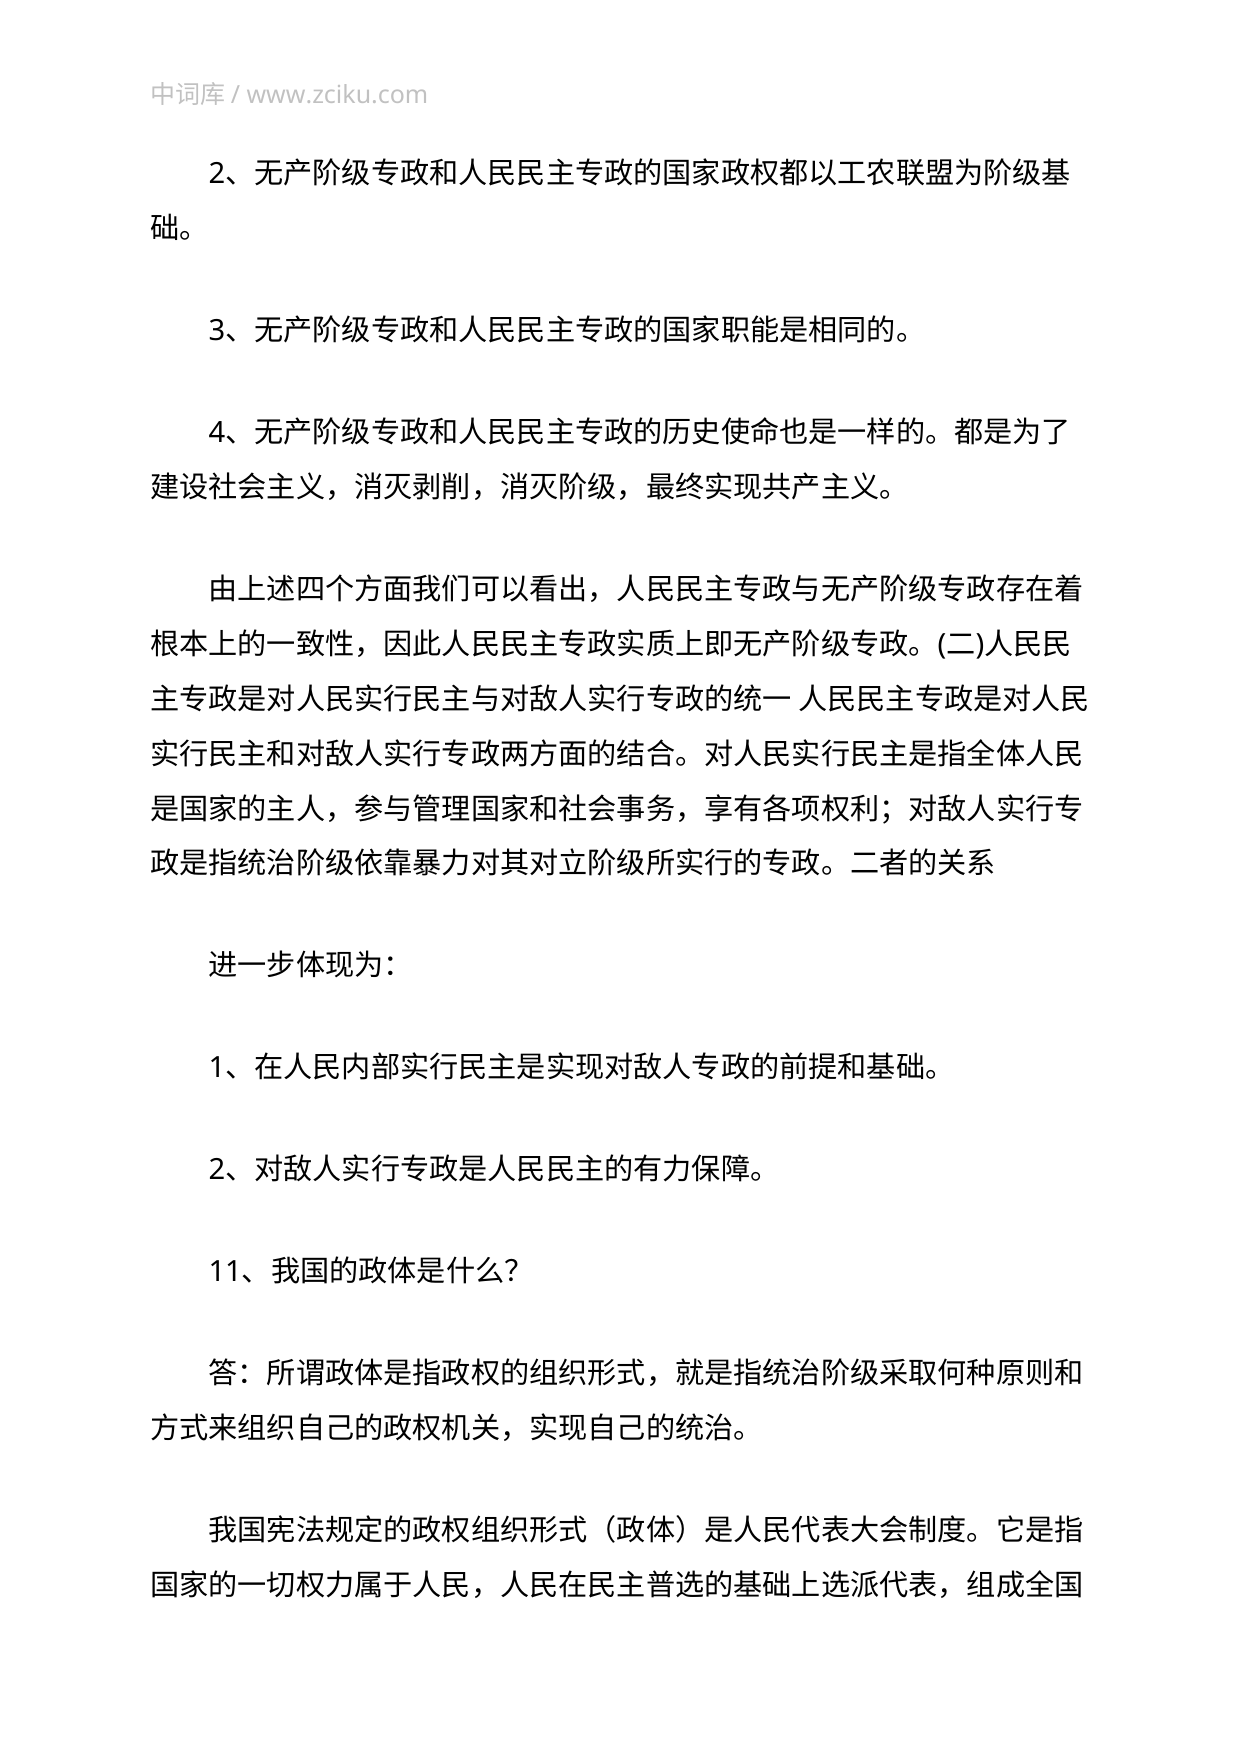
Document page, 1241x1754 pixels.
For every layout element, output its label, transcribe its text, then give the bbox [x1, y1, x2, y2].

text 11、我国的政体是什么？ [150, 1248, 1090, 1290]
text 进一步体现为： [150, 942, 1090, 984]
text 由上述四个方面我们可以看出，人民民主专政与无产阶级专政存在着根本上的一致性，因此人民民主专政实质上即无产阶级专政。(二)人民民主专政是对人民实行民主与对敌人实行专政的统一 人民民主专政是对人民实行民主和对敌人实行专政两方面的结合。对人民实行民主是指全体人民是国家的主人，参与管理国家和社会事务，享有各项权利；对敌人实行专政是指统治阶级依靠暴力对其对立阶级所实行的专政。二者的关系 [150, 566, 1090, 882]
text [150, 1506, 1090, 1603]
text 2、无产阶级专政和人民民主专政的国家政权都以工农联盟为阶级基础。 [150, 150, 1090, 247]
text 3、无产阶级专政和人民民主专政的国家职能是相同的。 [150, 307, 1090, 349]
text 答：所谓政体是指政权的组织形式，就是指统治阶级采取何种原则和方式来组织自己的政权机关，实现自己的统治。 [150, 1349, 1090, 1447]
text 2、对敌人实行专政是人民民主的有力保障。 [150, 1146, 1090, 1188]
text 1、在人民内部实行民主是实现对敌人专政的前提和基础。 [150, 1044, 1090, 1086]
text 4、无产阶级专政和人民民主专政的历史使命也是一样的。都是为了建设社会主义，消灭剥削，消灭阶级，最终实现共产主义。 [150, 409, 1090, 506]
